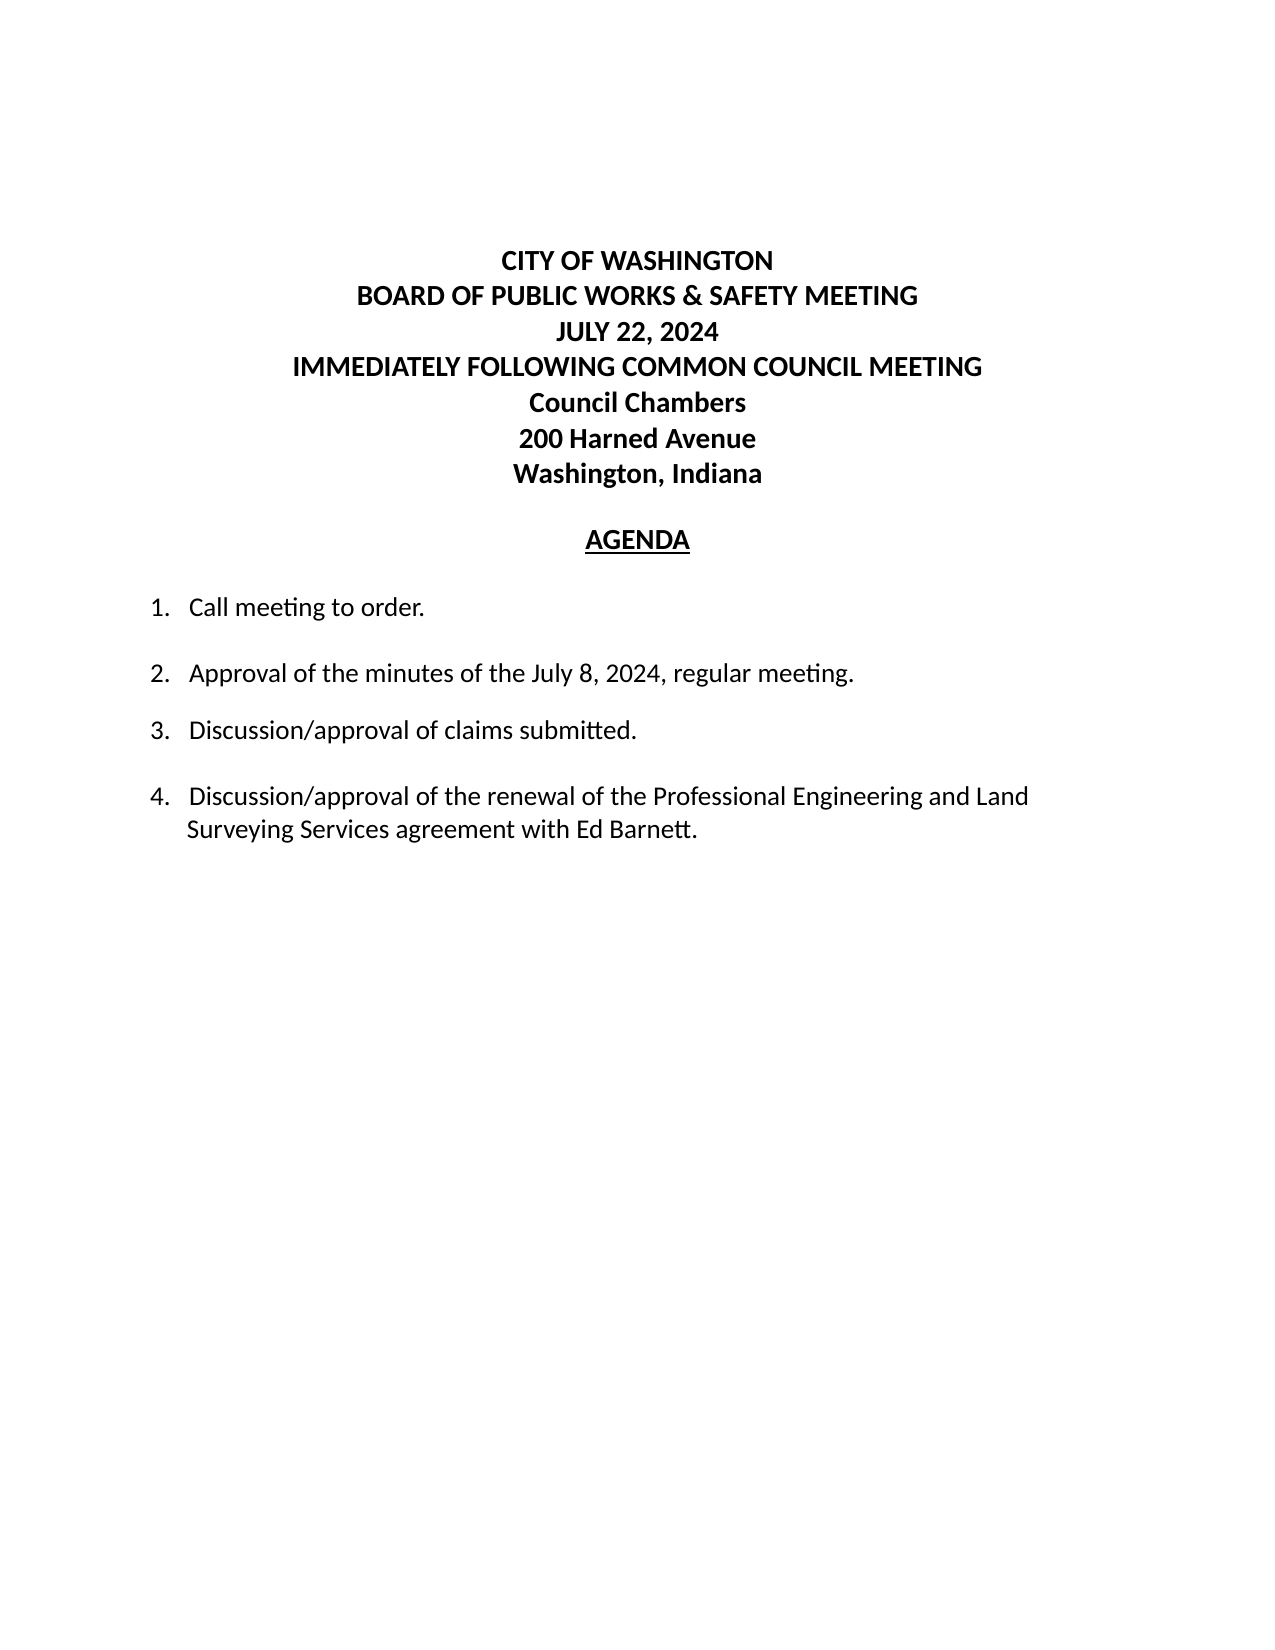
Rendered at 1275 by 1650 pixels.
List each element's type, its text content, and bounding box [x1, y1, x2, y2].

text IMMEDIATELY FOLLOWING COMMON COUNCIL MEETING [150, 348, 1125, 384]
text Council Chambers [150, 384, 1125, 420]
text Surveying Services agreement with Ed Barnett. [150, 812, 1125, 845]
text 1. Call meeting to order. [150, 590, 1125, 623]
text 3. Discussion/approval of claims submitted. [150, 713, 1125, 746]
text 2. Approval of the minutes of the July 8, 2024, regular meeting. [150, 656, 1125, 689]
text 200 Harned Avenue [150, 420, 1125, 455]
text Washington, Indiana [150, 455, 1125, 491]
text 4. Discussion/approval of the renewal of the Professional Engineering and Land [150, 779, 1125, 812]
text BOARD OF PUBLIC WORKS & SAFETY MEETING [150, 277, 1125, 313]
text AGENDA [150, 521, 1125, 557]
text CITY OF WASHINGTON [150, 242, 1125, 277]
text JULY 22, 2024 [150, 313, 1125, 348]
